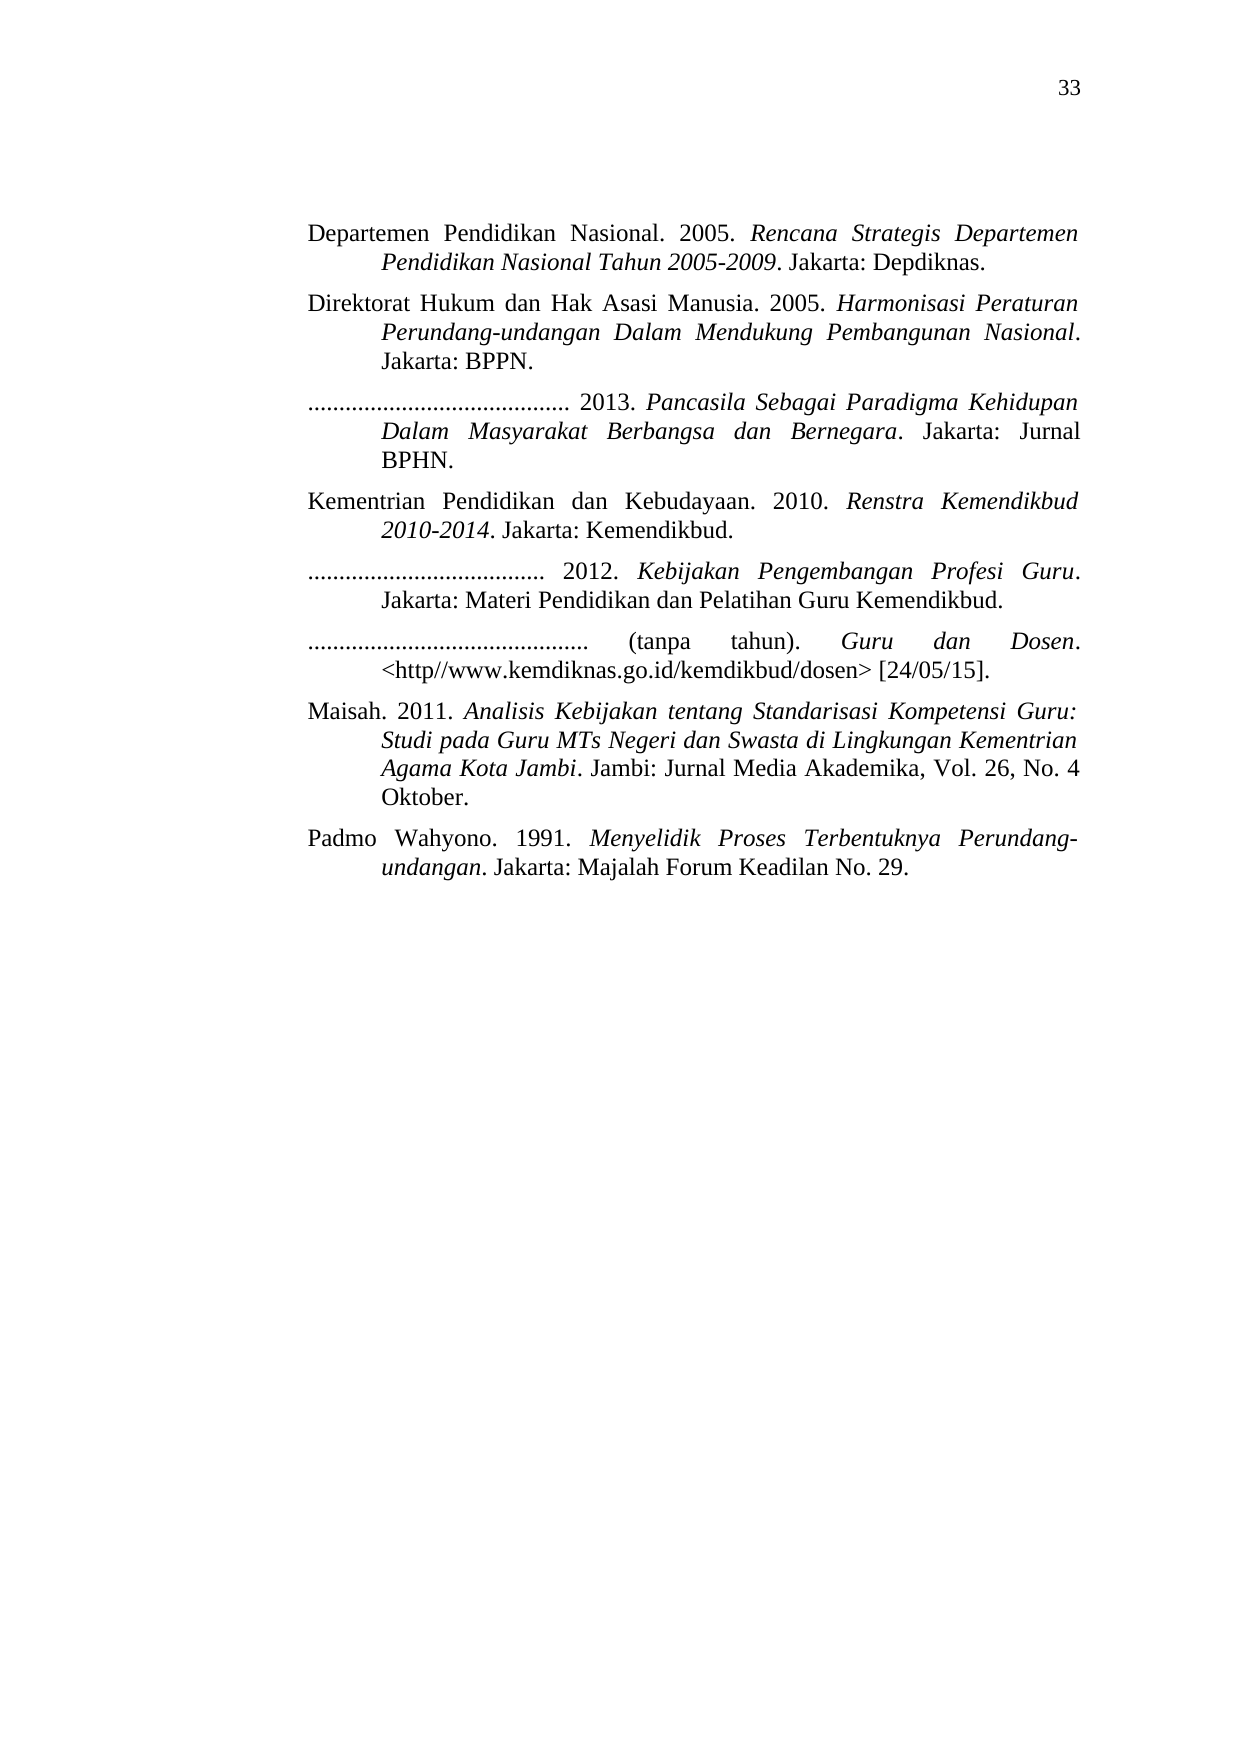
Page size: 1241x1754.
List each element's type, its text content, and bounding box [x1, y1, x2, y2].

list Kementrian Pendidikan dan Kebudayaan. 2010. Renstra Kemendikbud 2010-2014. Jakarta: Kemendikbud. [307, 486, 1081, 543]
list Maisah. 2011. Analisis Kebijakan tentang Standarisasi Kompetensi Guru: Studi pada Guru MTs Negeri dan Swasta di Lingkungan Kementrian Agama Kota Jambi. Jambi: Jurnal Media Akademika, Vol. 26, No. 4 Oktober. [307, 696, 1081, 811]
list .......................................... 2013. Pancasila Sebagai Paradigma Kehidupan Dalam Masyarakat Berbangsa dan Bernegara. Jakarta: Jurnal BPHN. [307, 387, 1081, 473]
list ............................................. (tanpa tahun). Guru dan Dosen. <http//www.kemdiknas.go.id/kemdikbud/dosen> [24/05/15]. [307, 626, 1081, 683]
list Direktorat Hukum dan Hak Asasi Manusia. 2005. Harmonisasi Peraturan Perundang-undangan Dalam Mendukung Pembangunan Nasional. Jakarta: BPPN. [307, 288, 1081, 375]
list ...................................... 2012. Kebijakan Pengembangan Profesi Guru. Jakarta: Materi Pendidikan dan Pelatihan Guru Kemendikbud. [307, 556, 1081, 613]
list Departemen Pendidikan Nasional. 2005. Rencana Strategis Departemen Pendidikan Nasional Tahun 2005-2009. Jakarta: Depdiknas. [307, 218, 1081, 276]
list Padmo Wahyono. 1991. Menyelidik Proses Terbentuknya Perundang-undangan. Jakarta: Majalah Forum Keadilan No. 29. [307, 823, 1081, 881]
